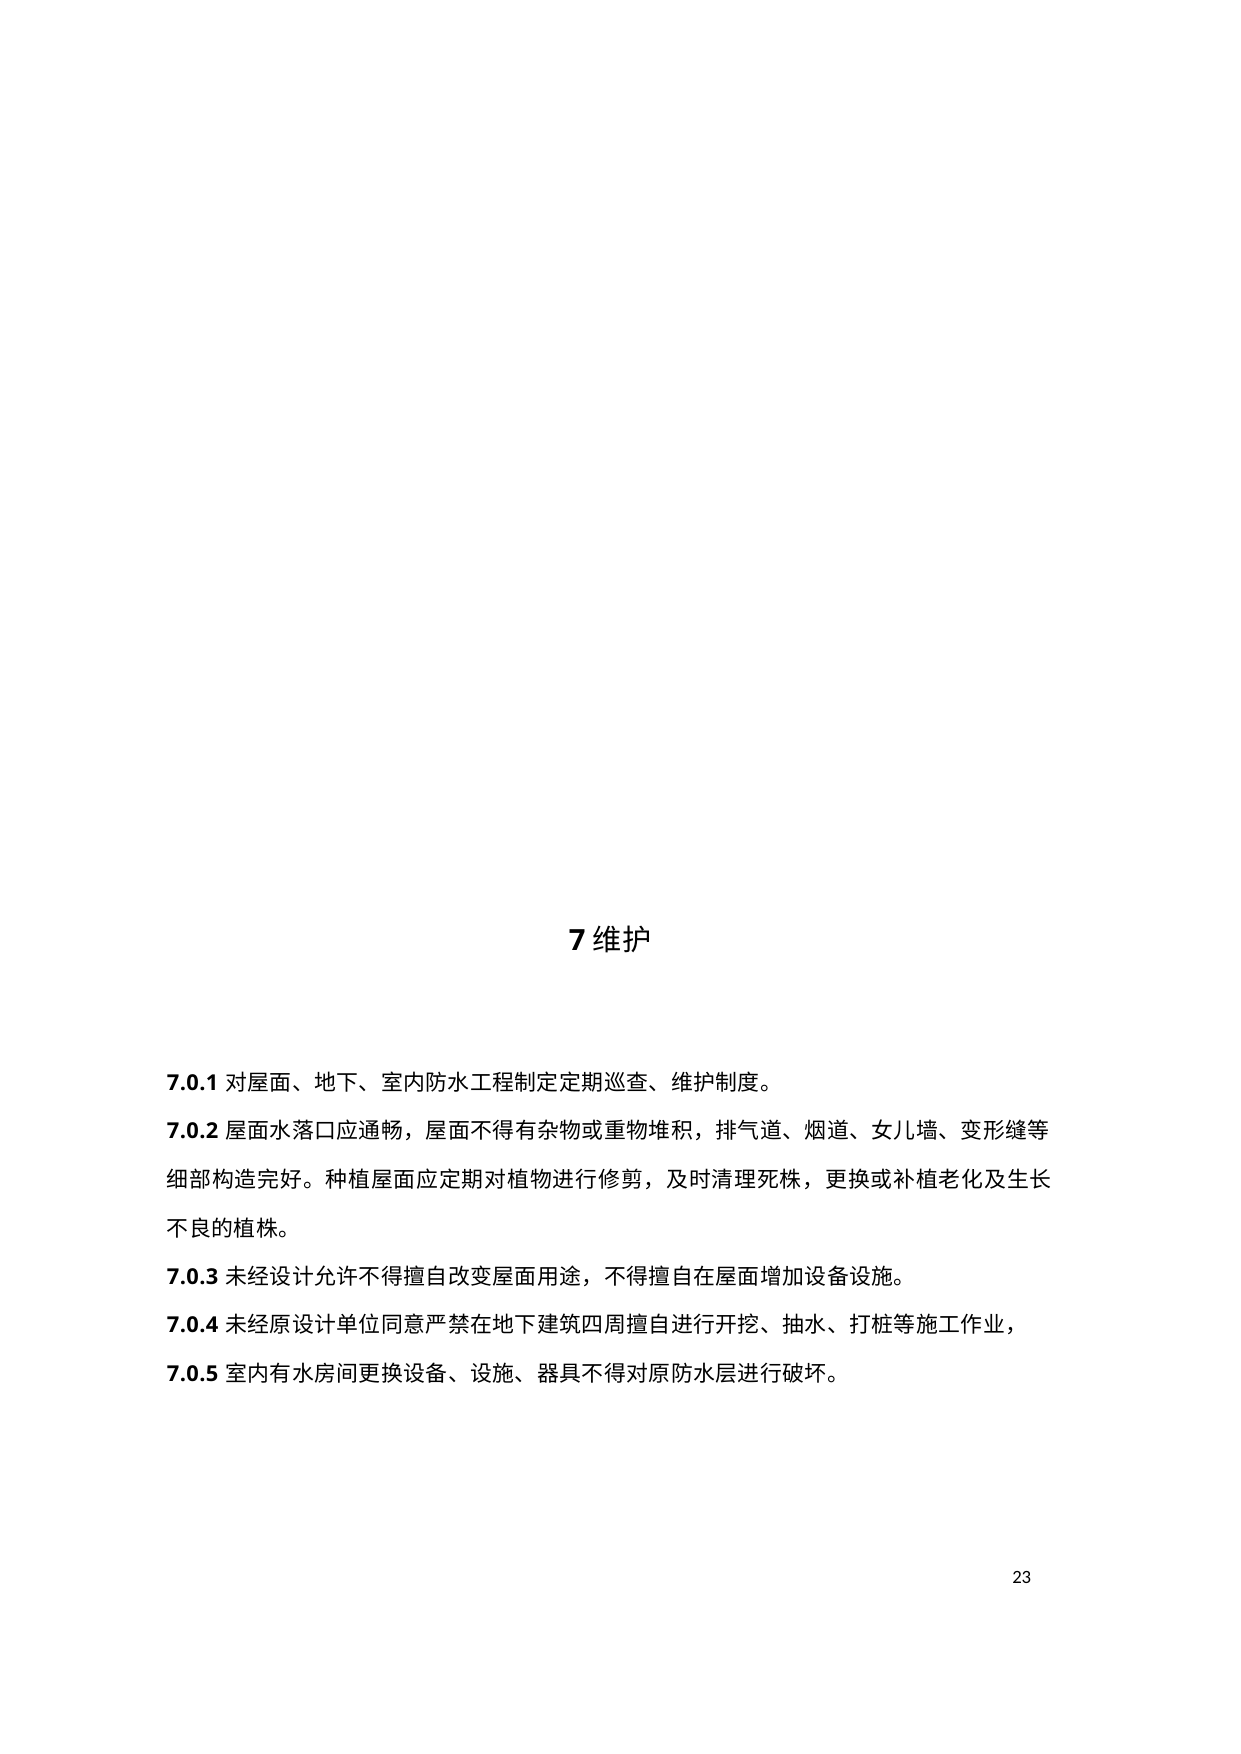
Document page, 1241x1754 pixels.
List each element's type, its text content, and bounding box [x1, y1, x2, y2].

text 7.0.5 室内有水房间更换设备、设施、器具不得对原防水层进行破坏。 [167, 1355, 1053, 1388]
text 7.0.2 屋面水落口应通畅，屋面不得有杂物或重物堆积，排气道、烟道、女儿墙、变形缝等细部构造完好。种植屋面应定期对植物进行修剪，及时清理死株，更换或补植老化及生长不良的植株。 [167, 1113, 1053, 1243]
text 7.0.4 未经原设计单位同意严禁在地下建筑四周擅自进行开挖、抽水、打桩等施工作业， [167, 1307, 1053, 1339]
text 7.0.1 对屋面、地下、室内防水工程制定定期巡查、维护制度。 [167, 1064, 1053, 1097]
text 7.0.3 未经设计允许不得擅自改变屋面用途，不得擅自在屋面增加设备设施。 [167, 1259, 1053, 1291]
subtitle 7 维护 [167, 905, 1053, 970]
